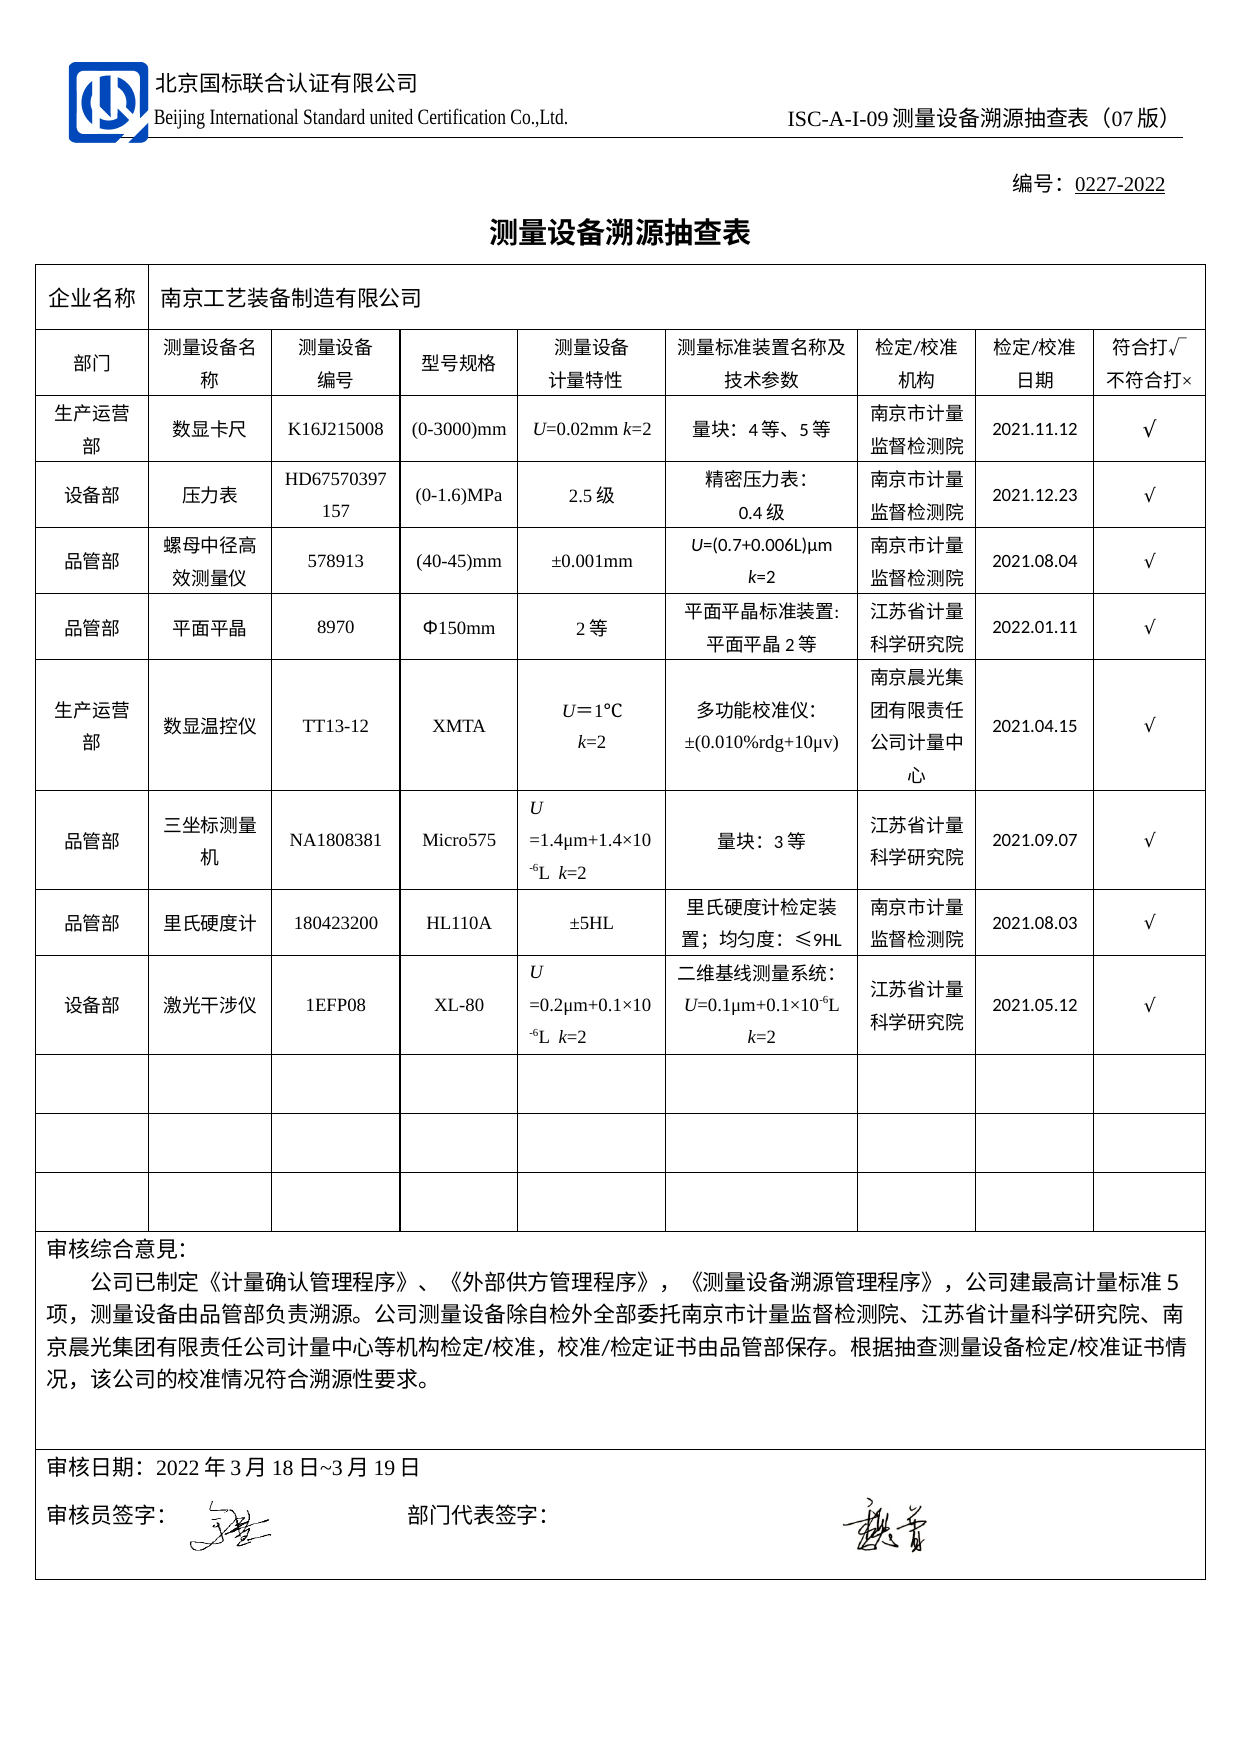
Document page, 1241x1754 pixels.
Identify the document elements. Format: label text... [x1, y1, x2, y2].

table_cell [1094, 1173, 1205, 1231]
table_cell [1094, 1055, 1205, 1113]
table_cell 设备部 [36, 462, 148, 527]
table_cell √ [1094, 956, 1205, 1053]
table_cell √ [1094, 528, 1205, 593]
table_cell 审核综合意見： 公司已制定《计量确认管理程序》、《外部供方管理程序》，《测量设备溯源管理程序》，公司建最高计量标准5项，测量设备由品管部负责溯源。公司测量设备除自检外全部委托南京市计量监督检测院、江苏省计量科学研究院、南京晨光集团有限责任公司计量中心等机构检定/校准，校准/检定证书由品管部保存。根据抽查测量设备检定/校准证书情况，该公司的校准情况符合溯源性要求。 [36, 1232, 1205, 1449]
table_cell [518, 1114, 665, 1172]
table_cell 2022.01.11 [976, 594, 1093, 659]
table_header 南京工艺装备制造有限公司 [149, 265, 1205, 329]
table_cell 江苏省计量科学研究院 [858, 791, 975, 889]
table_cell 螺母中径高效测量仪 [149, 528, 271, 593]
table_cell 南京市计量监督检测院 [858, 528, 975, 593]
table_cell Micro575 [401, 791, 517, 889]
table_cell [976, 1055, 1093, 1113]
table_cell 2021.12.23 [976, 462, 1093, 527]
table_cell 2021.11.12 [976, 396, 1093, 461]
table_cell 2021.08.04 [976, 528, 1093, 593]
table_cell 量块：3等 [666, 791, 857, 889]
table_cell 生产运营部 [36, 396, 148, 461]
table_cell K16J215008 [272, 396, 399, 461]
table_cell 2021.09.07 [976, 791, 1093, 889]
table_cell 南京市计量监督检测院 [858, 396, 975, 461]
table_cell 里氏硬度计检定装置；均匀度：≤9HL [666, 890, 857, 955]
table_cell √ [1094, 396, 1205, 461]
table_cell [976, 1173, 1093, 1231]
table_cell 检定/校准机构 [858, 330, 975, 395]
table_cell [666, 1055, 857, 1113]
table_cell 压力表 [149, 462, 271, 527]
text 编号：0227-2022 [75, 166, 1165, 199]
table_cell 三坐标测量机 [149, 791, 271, 889]
table_cell 量块：4等、5等 [666, 396, 857, 461]
picture [189, 1500, 274, 1551]
table_cell 南京市计量监督检测院 [858, 890, 975, 955]
table_cell 2.5级 [518, 462, 665, 527]
table_cell 数显卡尺 [149, 396, 271, 461]
table_cell [401, 1114, 517, 1172]
table_cell 品管部 [36, 890, 148, 955]
table_cell [272, 1173, 399, 1231]
table_cell U=(0.7+0.006L)μm k=2 [666, 528, 857, 593]
table_cell 品管部 [36, 791, 148, 889]
table_cell √ [1094, 462, 1205, 527]
table_cell √ [1094, 890, 1205, 955]
table_cell [401, 1173, 517, 1231]
table_cell [36, 1055, 148, 1113]
table_cell 南京晨光集团有限责任公司计量中心 [858, 660, 975, 790]
table_cell HD67570397157 [272, 462, 399, 527]
table_cell 检定/校准日期 [976, 330, 1093, 395]
table_cell HL110A [401, 890, 517, 955]
table_cell [149, 1114, 271, 1172]
table_cell 精密压力表： 0.4级 [666, 462, 857, 527]
table_cell 578913 [272, 528, 399, 593]
table_cell Φ150mm [401, 594, 517, 659]
table_cell 8970 [272, 594, 399, 659]
table_cell 里氏硬度计 [149, 890, 271, 955]
table_cell ±5HL [518, 890, 665, 955]
table_cell 生产运营部 [36, 660, 148, 790]
table_cell [666, 1114, 857, 1172]
table_cell [401, 1055, 517, 1113]
picture [841, 1492, 931, 1556]
table_cell XL-80 [401, 956, 517, 1053]
table_cell [149, 1055, 271, 1113]
table_cell 测量标准装置名称及技术参数 [666, 330, 857, 395]
table_cell 南京市计量监督检测院 [858, 462, 975, 527]
table_cell U＝1℃ k=2 [518, 660, 665, 790]
table_cell 多功能校准仪：±(0.010%rdg+10μv) [666, 660, 857, 790]
table_cell TT13-12 [272, 660, 399, 790]
table_cell [858, 1055, 975, 1113]
table_cell 数显温控仪 [149, 660, 271, 790]
table_cell 1EFP08 [272, 956, 399, 1053]
table_cell [36, 1114, 148, 1172]
table_cell √ [1094, 594, 1205, 659]
table_cell [272, 1055, 399, 1113]
text 测量设备溯源抽查表 [75, 199, 1165, 264]
table_cell √ [1094, 660, 1205, 790]
table_cell 平面平晶标准装置:平面平晶2等 [666, 594, 857, 659]
table_cell 审核日期：2022年3月18日~3月19日 审核员签字： 部门代表签字： [36, 1450, 1205, 1579]
table_cell 测量设备 编号 [272, 330, 399, 395]
table_cell [666, 1173, 857, 1231]
table_cell 测量设备 计量特性 [518, 330, 665, 395]
table_cell 激光干涉仪 [149, 956, 271, 1053]
table_cell 2021.08.03 [976, 890, 1093, 955]
table_cell 部门 [36, 330, 148, 395]
table_cell 品管部 [36, 594, 148, 659]
table_cell 品管部 [36, 528, 148, 593]
table_cell ±0.001mm [518, 528, 665, 593]
picture [68, 62, 149, 143]
table_cell 平面平晶 [149, 594, 271, 659]
table_cell U=0.2μm+0.1×10-6L k=2 [518, 956, 665, 1053]
table_cell U=1.4μm+1.4×10-6L k=2 [518, 791, 665, 889]
table_cell [858, 1114, 975, 1172]
table_cell [858, 1173, 975, 1231]
table_cell [1094, 1114, 1205, 1172]
table_cell 江苏省计量科学研究院 [858, 956, 975, 1053]
table_cell (40-45)mm [401, 528, 517, 593]
table_cell 180423200 [272, 890, 399, 955]
table_cell NA1808381 [272, 791, 399, 889]
table_cell 2等 [518, 594, 665, 659]
table_cell (0-3000)mm [401, 396, 517, 461]
table_cell [976, 1114, 1093, 1172]
table_cell 型号规格 [401, 330, 517, 395]
table_cell 2021.04.15 [976, 660, 1093, 790]
table_cell 测量设备名称 [149, 330, 271, 395]
table_cell (0-1.6)MPa [401, 462, 517, 527]
table_cell 设备部 [36, 956, 148, 1053]
table_cell 江苏省计量科学研究院 [858, 594, 975, 659]
table_cell [518, 1173, 665, 1231]
table_cell [272, 1114, 399, 1172]
table_cell [149, 1173, 271, 1231]
table_cell 二维基线测量系统：U=0.1μm+0.1×10-6L k=2 [666, 956, 857, 1053]
table_header 企业名称 [36, 265, 148, 329]
table_cell XMTA [401, 660, 517, 790]
table_cell 符合打√ 不符合打× [1094, 330, 1205, 395]
table_cell √ [1094, 791, 1205, 889]
table_cell 2021.05.12 [976, 956, 1093, 1053]
table_cell U=0.02mm k=2 [518, 396, 665, 461]
table_cell [518, 1055, 665, 1113]
table_cell [36, 1173, 148, 1231]
